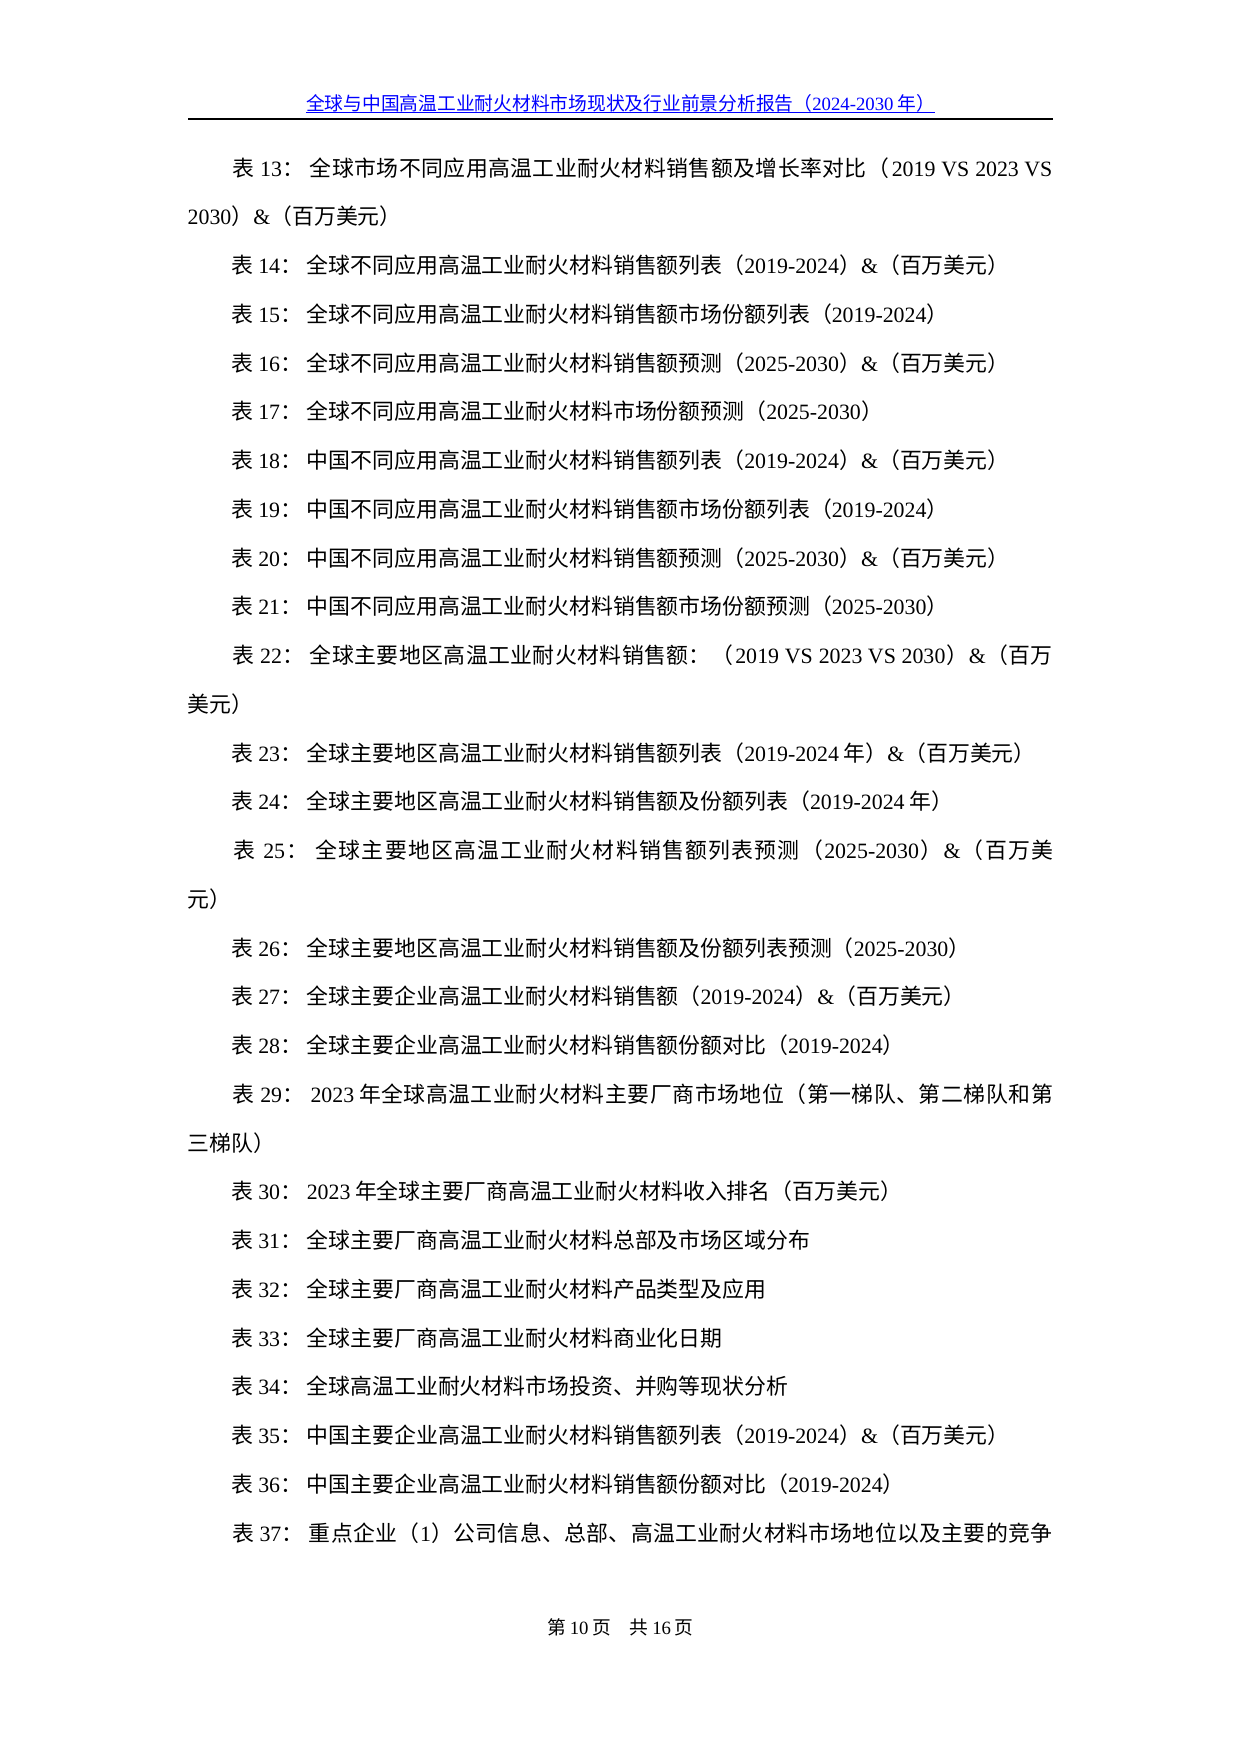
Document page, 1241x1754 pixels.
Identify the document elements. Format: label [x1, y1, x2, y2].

text [187, 150, 1053, 1548]
